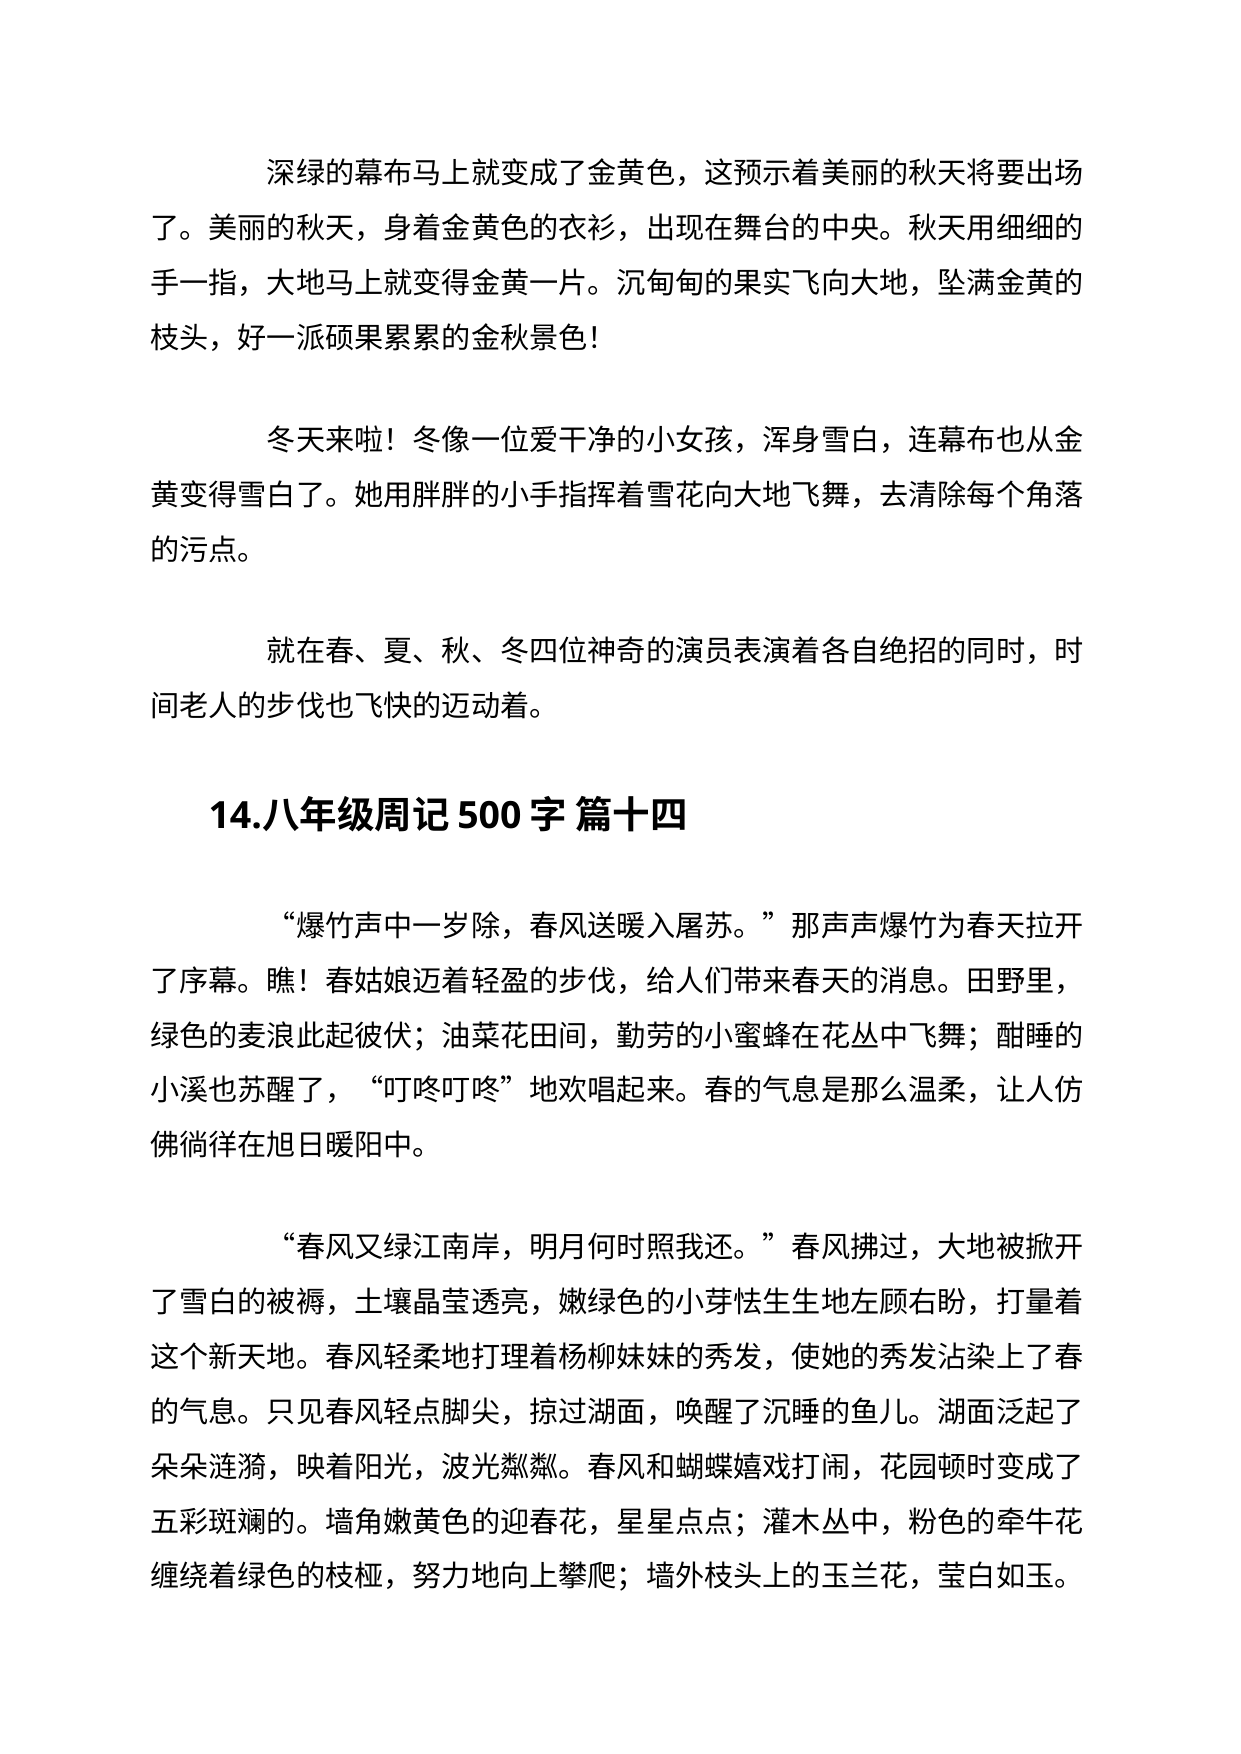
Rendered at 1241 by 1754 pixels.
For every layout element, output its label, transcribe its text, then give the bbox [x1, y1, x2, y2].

text 深绿的幕布马上就变成了金黄色，这预示着美丽的秋天将要出场了。美丽的秋天，身着金黄色的衣衫，出现在舞台的中央。秋天用细细的手一指，大地马上就变得金黄一片。沉甸甸的果实飞向大地，坠满金黄的枝头，好一派硕果累累的金秋景色！ [150, 150, 1090, 357]
text 冬天来啦！冬像一位爱干净的小女孩，浑身雪白，连幕布也从金黄变得雪白了。她用胖胖的小手指挥着雪花向大地飞舞，去清除每个角落的污点。 [150, 416, 1090, 568]
text 14.八年级周记500字 篇十四 [150, 785, 1090, 839]
text 就在春、夏、秋、冬四位神奇的演员表演着各自绝招的同时，时间老人的步伐也飞快的迈动着。 [150, 628, 1090, 725]
text “爆竹声中一岁除，春风送暖入屠苏。”那声声爆竹为春天拉开了序幕。瞧！春姑娘迈着轻盈的步伐，给人们带来春天的消息。田野里，绿色的麦浪此起彼伏；油菜花田间，勤劳的小蜜蜂在花丛中飞舞；酣睡的小溪也苏醒了，“叮咚叮咚”地欢唱起来。春的气息是那么温柔，让人仿佛徜徉在旭日暖阳中。 [150, 902, 1090, 1164]
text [150, 1224, 1090, 1595]
